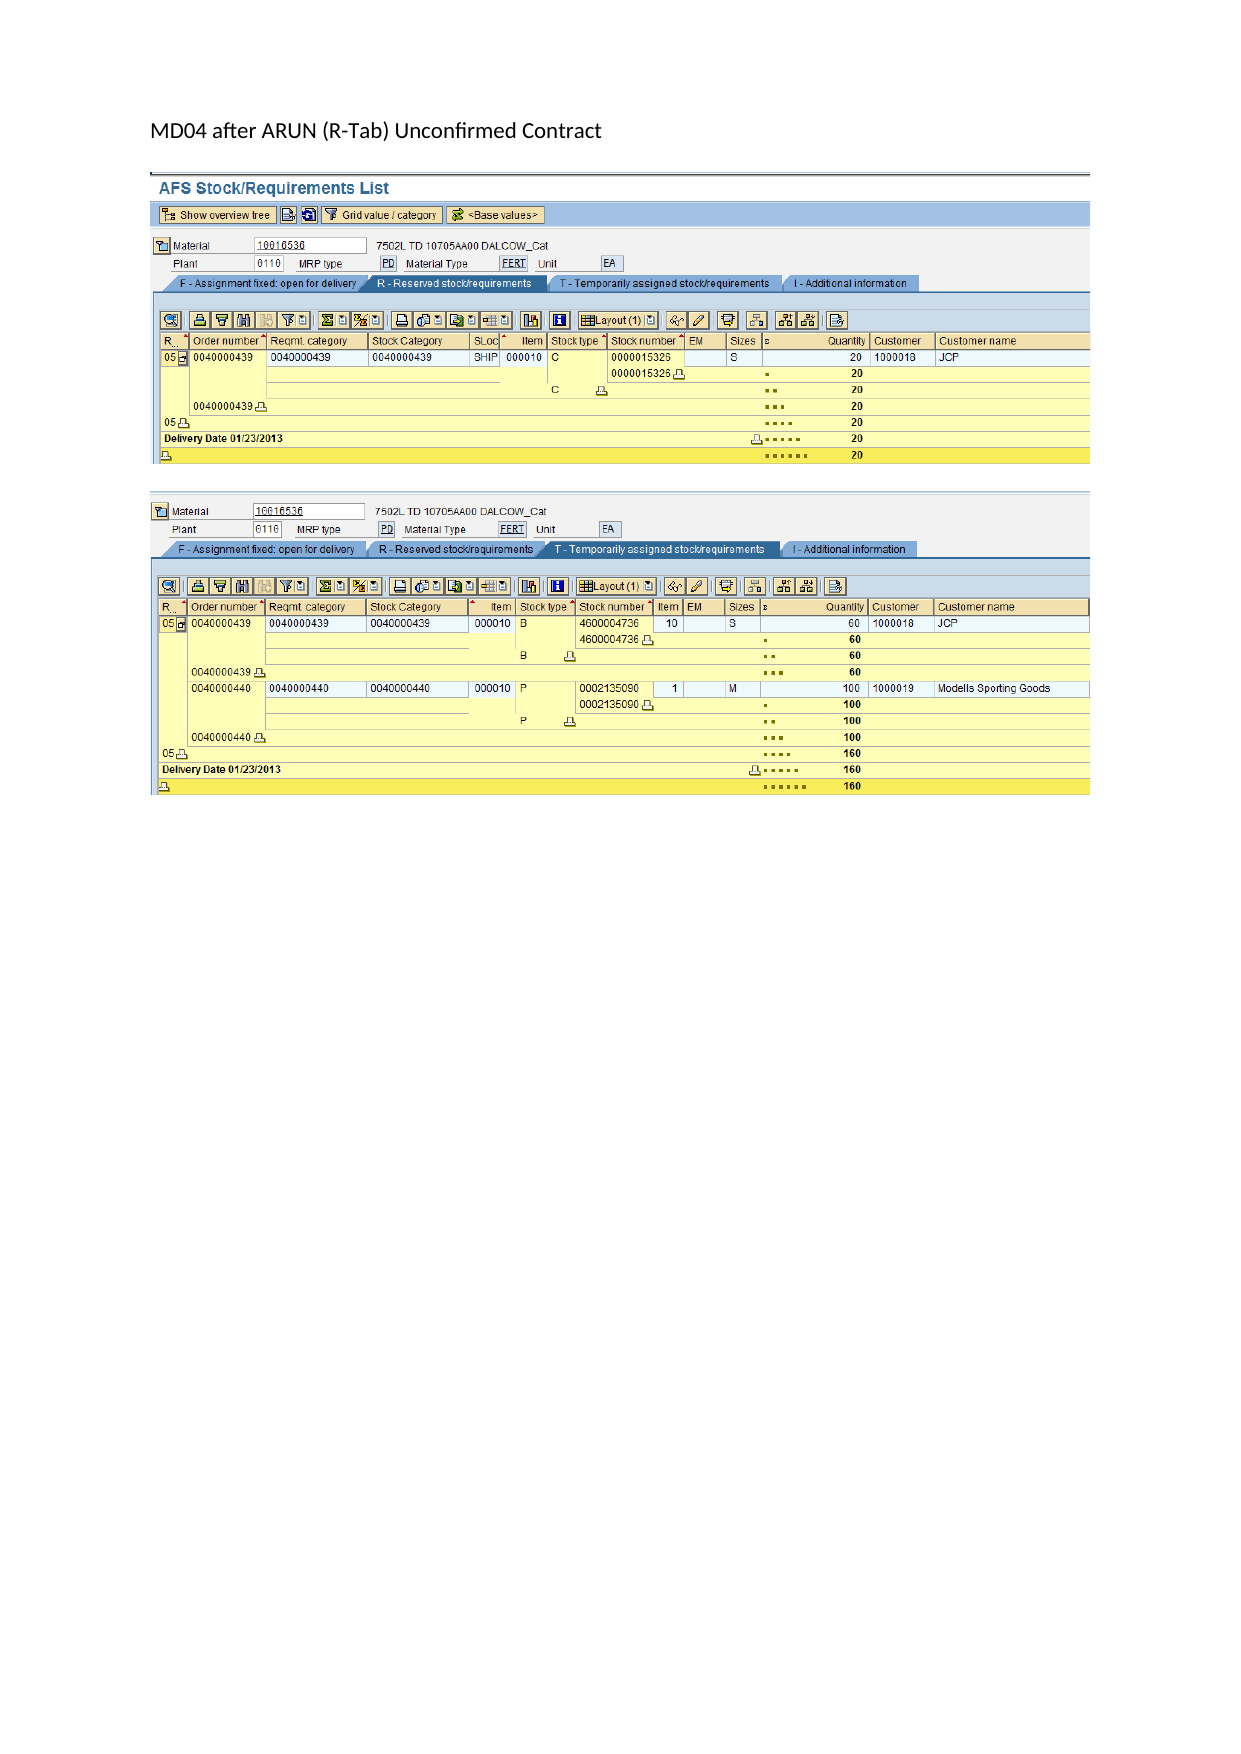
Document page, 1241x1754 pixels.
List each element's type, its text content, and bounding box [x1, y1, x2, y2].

text MD04 after ARUN (R-Tab) Unconfirmed Contract [150, 117, 1090, 145]
picture [150, 172, 1091, 464]
picture [150, 491, 1091, 795]
